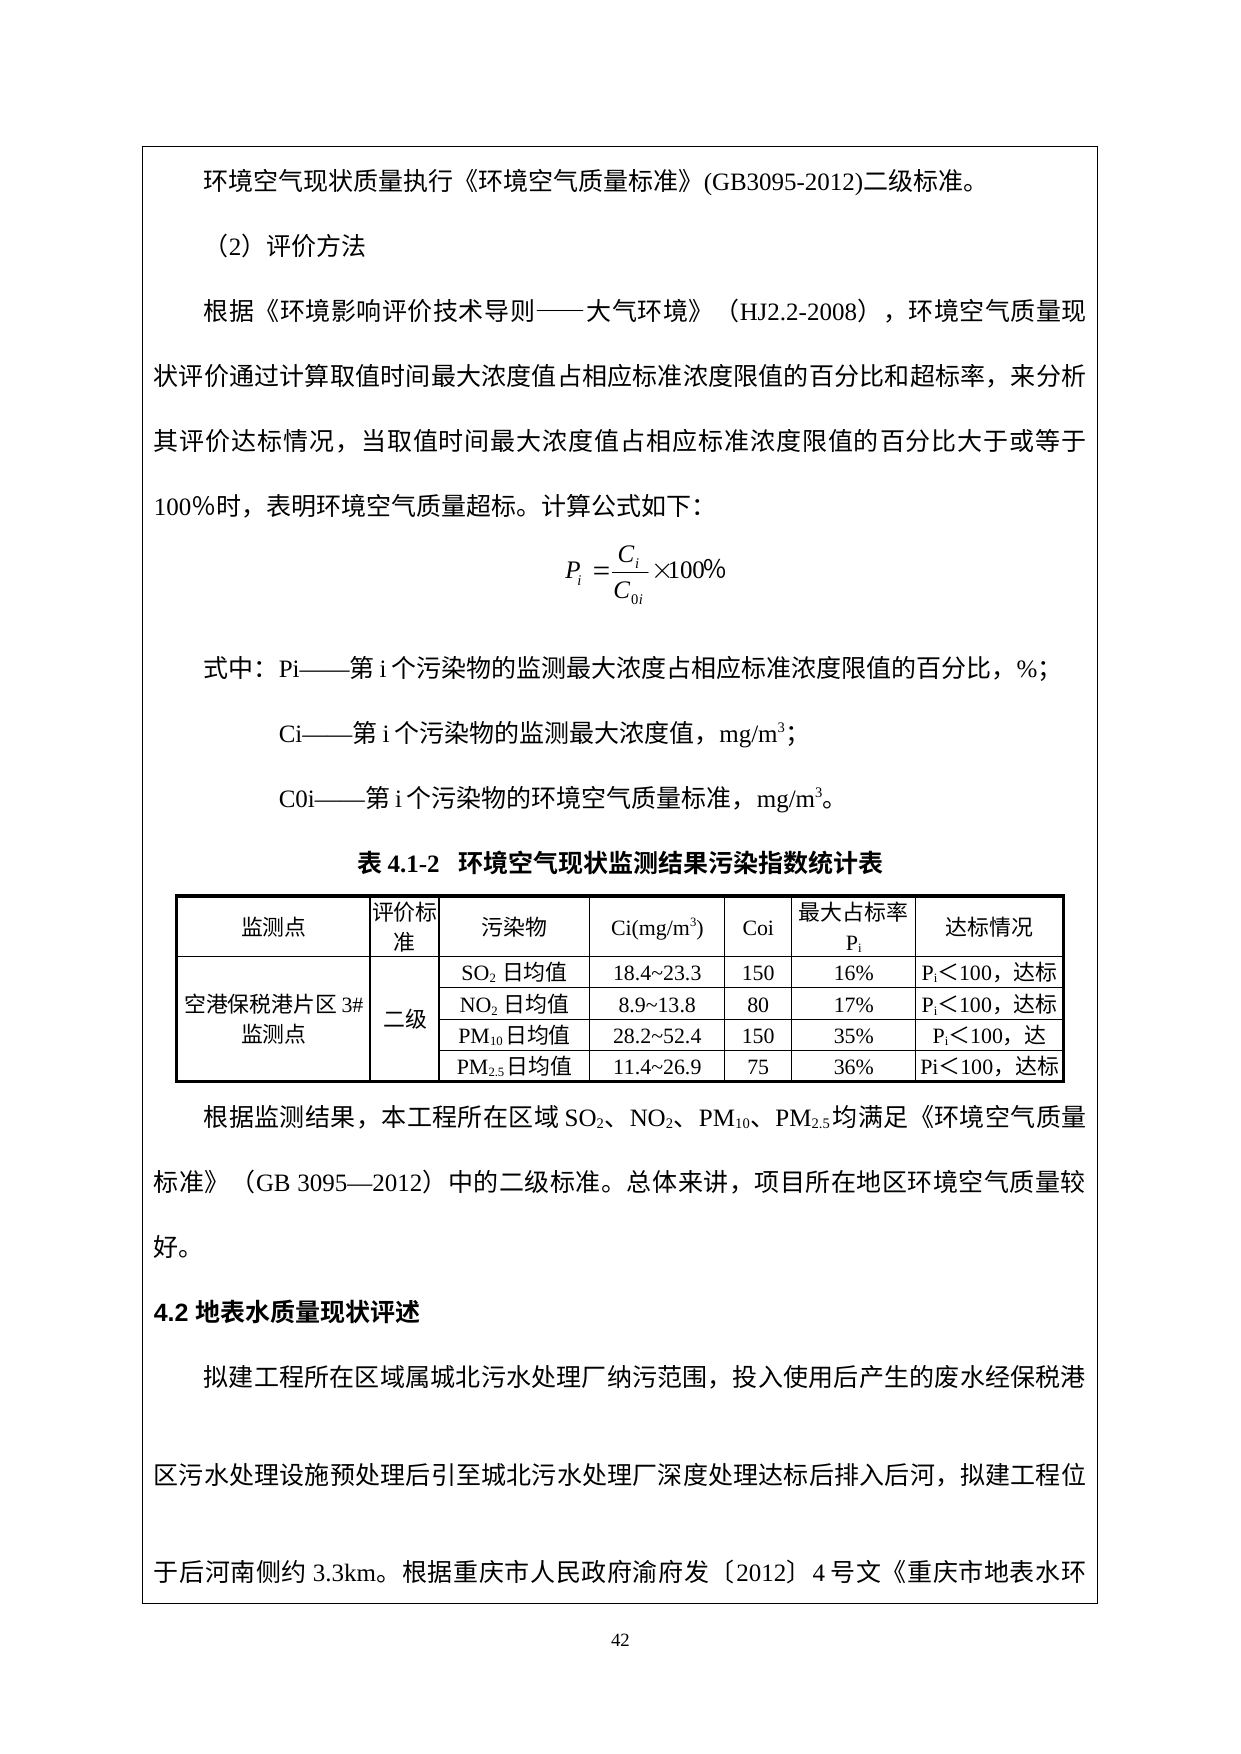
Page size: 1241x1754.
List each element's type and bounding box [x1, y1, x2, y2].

table_header [143, 147, 1097, 1603]
